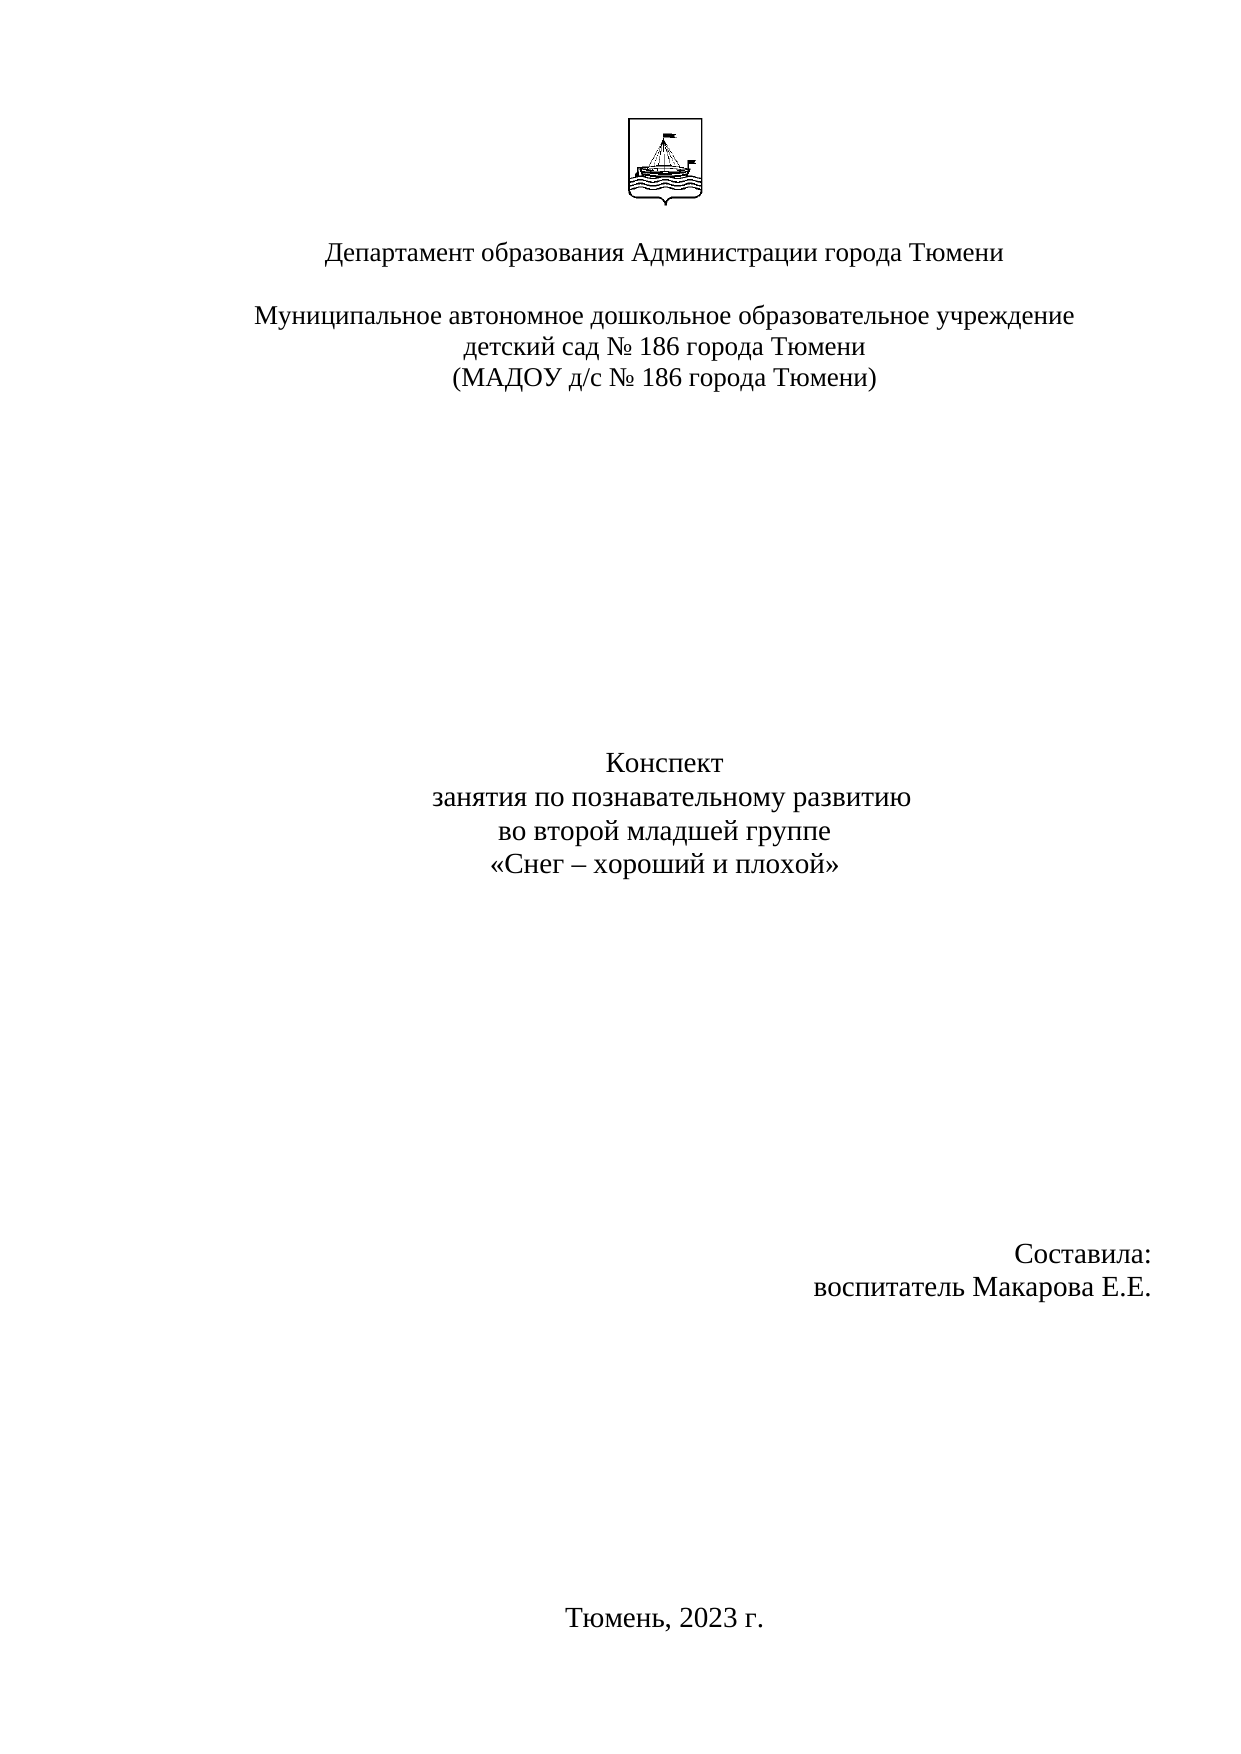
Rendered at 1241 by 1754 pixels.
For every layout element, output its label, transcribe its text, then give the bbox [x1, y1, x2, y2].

text Тюмень, 2023 г. [177, 1600, 1152, 1633]
picture [626, 118, 703, 206]
text Муниципальное автономное дошкольное образовательное учреждение [177, 299, 1152, 330]
text воспитатель Макарова Е.Е. [177, 1269, 1152, 1303]
text Департамент образования Администрации города Тюмени [177, 236, 1152, 268]
text «Снег – хороший и плохой» [177, 846, 1152, 880]
text занятия по познавательному развитию [177, 779, 1152, 813]
text Конспект [177, 746, 1152, 779]
text (МАДОУ д/с № 186 города Тюмени) [177, 361, 1152, 392]
text во второй младшей группе [177, 813, 1152, 846]
text детский сад № 186 города Тюмени [177, 330, 1152, 361]
text Составила: [177, 1236, 1152, 1269]
